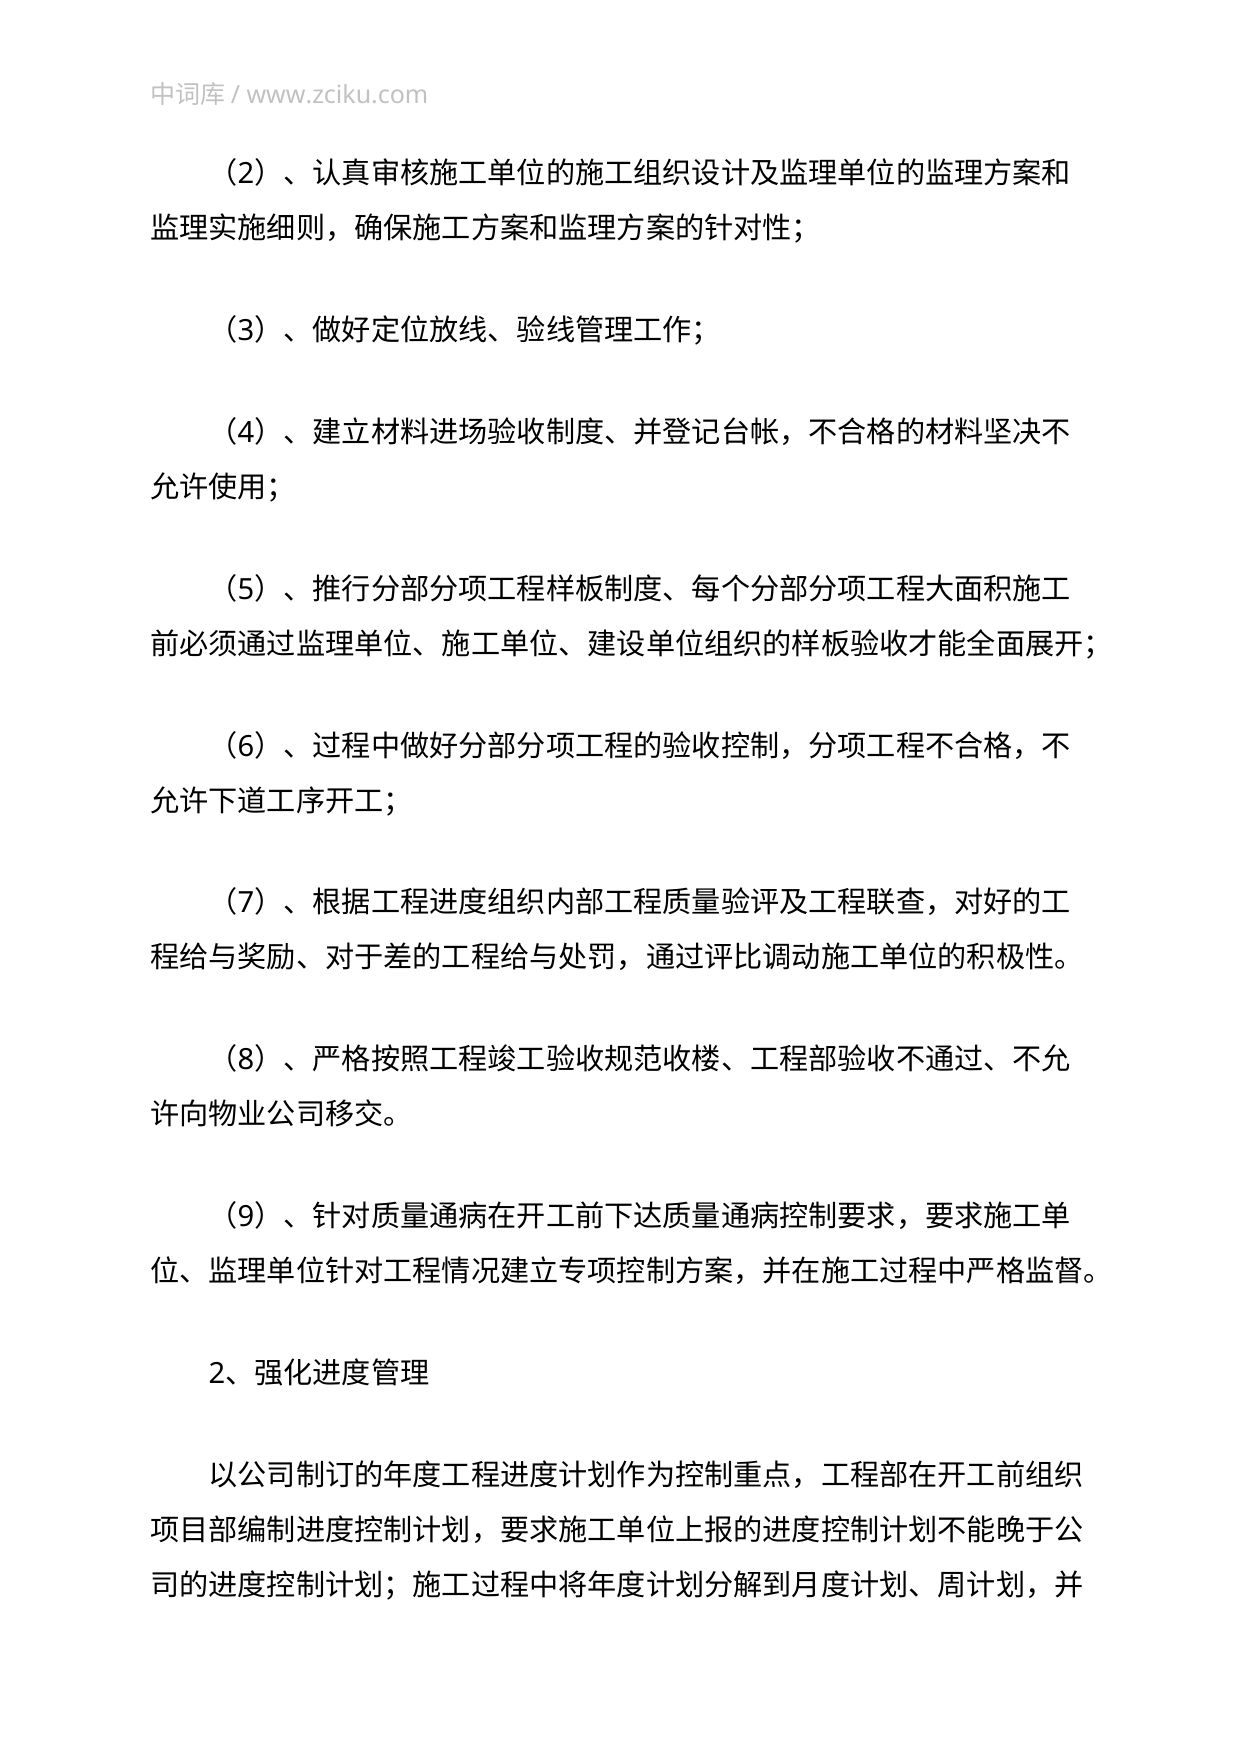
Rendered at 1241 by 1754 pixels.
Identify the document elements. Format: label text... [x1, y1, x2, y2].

text （8）、严格按照工程竣工验收规范收楼、工程部验收不通过、不允许向物业公司移交。 [150, 1036, 1090, 1133]
text （2）、认真审核施工单位的施工组织设计及监理单位的监理方案和监理实施细则，确保施工方案和监理方案的针对性； [150, 150, 1090, 247]
text 2、强化进度管理 [150, 1349, 1090, 1392]
text （6）、过程中做好分部分项工程的验收控制，分项工程不合格，不允许下道工序开工； [150, 722, 1090, 819]
text （9）、针对质量通病在开工前下达质量通病控制要求，要求施工单位、监理单位针对工程情况建立专项控制方案，并在施工过程中严格监督。 [150, 1193, 1090, 1290]
text （7）、根据工程进度组织内部工程质量验评及工程联查，对好的工程给与奖励、对于差的工程给与处罚，通过评比调动施工单位的积极性。 [150, 879, 1090, 976]
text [150, 1451, 1090, 1603]
text （3）、做好定位放线、验线管理工作； [150, 307, 1090, 349]
text （4）、建立材料进场验收制度、并登记台帐，不合格的材料坚决不允许使用； [150, 409, 1090, 506]
text （5）、推行分部分项工程样板制度、每个分部分项工程大面积施工前必须通过监理单位、施工单位、建设单位组织的样板验收才能全面展开； [150, 566, 1090, 663]
